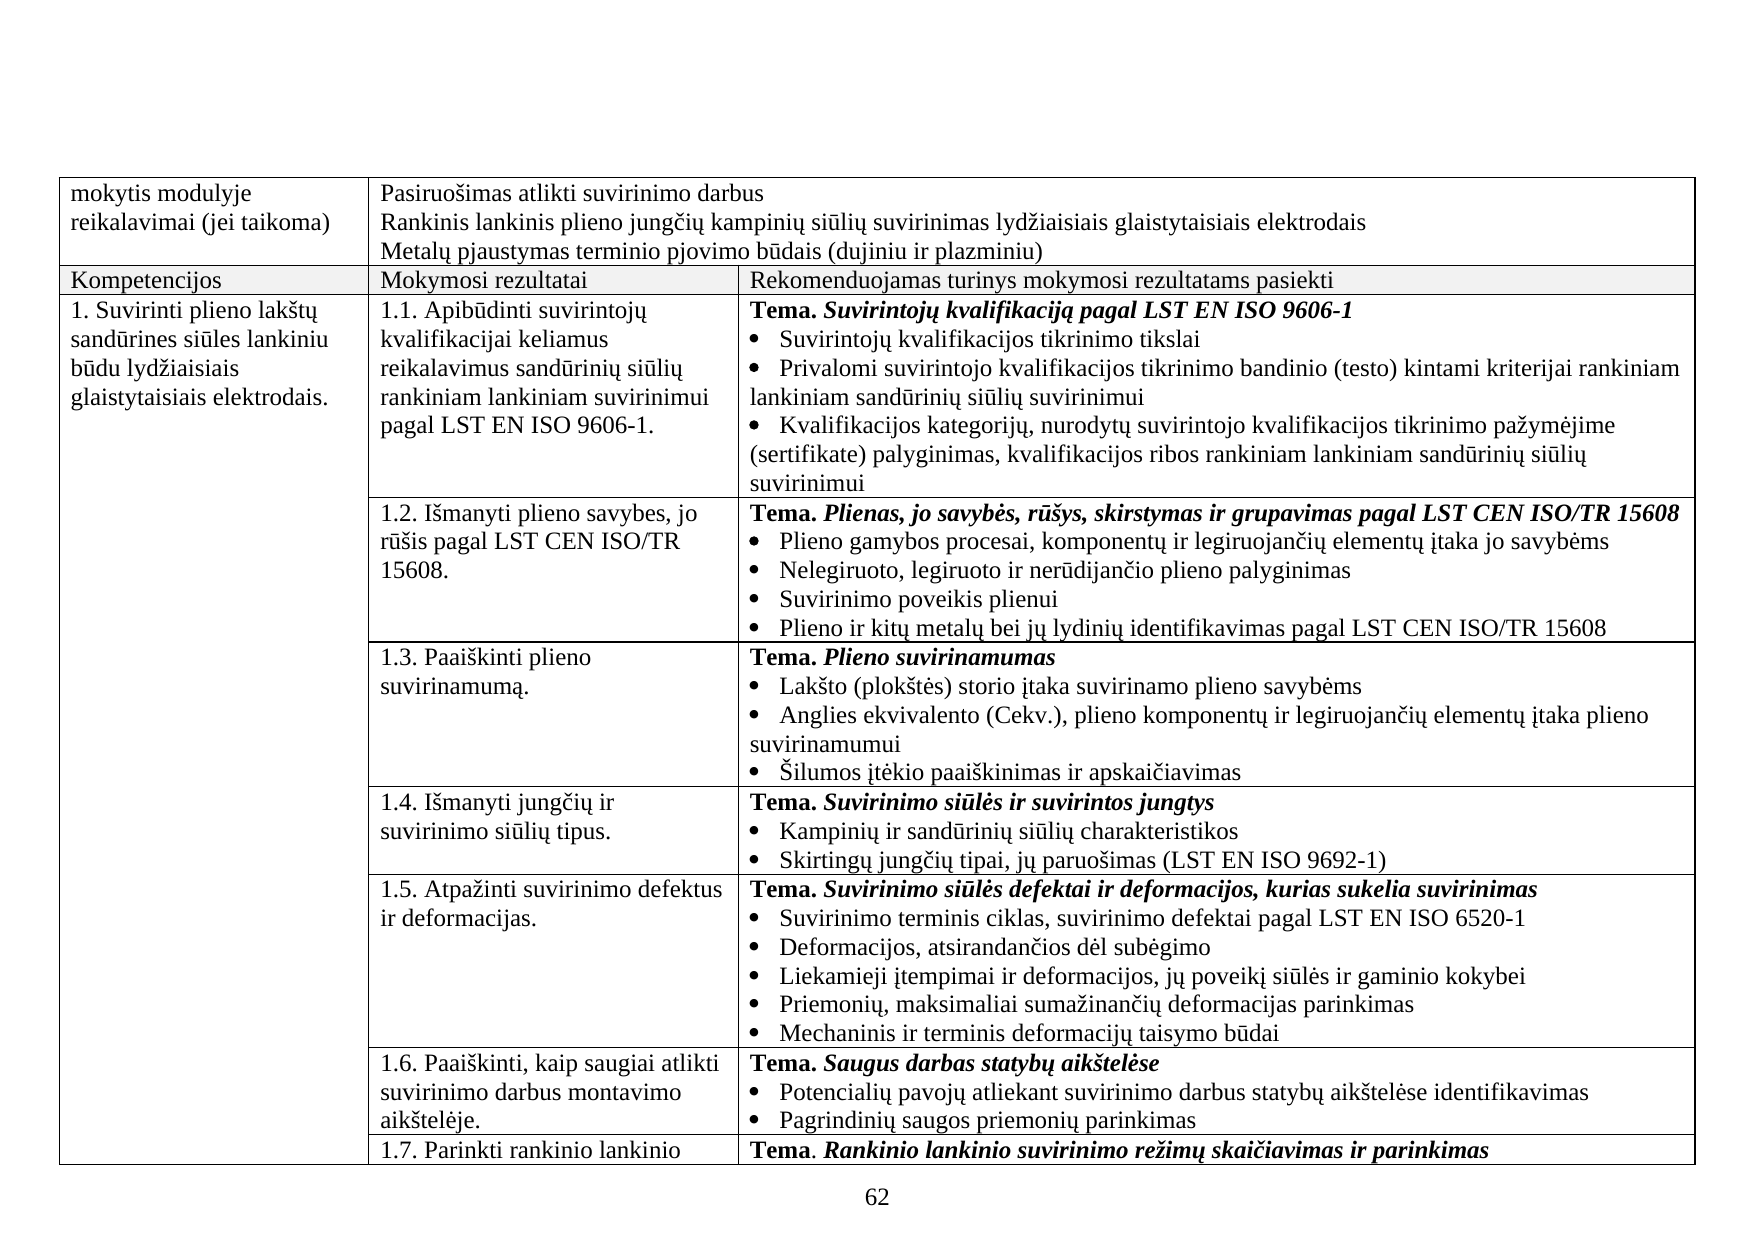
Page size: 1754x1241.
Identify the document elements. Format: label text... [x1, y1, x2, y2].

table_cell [369, 178, 1694, 264]
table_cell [60, 178, 368, 264]
table_cell Tema. Saugus darbas statybų aikštelėse Potencialių pavojų atliekant suvirinimo darbus statybų aikštelėse identifikavimas Pagrindinių saugos priemonių parinkimas [739, 1048, 1694, 1134]
table_cell Tema. Suvirinimo siūlės ir suvirintos jungtys Kampinių ir sandūrinių siūlių charakteristikos Skirtingų jungčių tipai, jų paruošimas (LST EN ISO 9692-1) [739, 787, 1694, 873]
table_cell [739, 1135, 1694, 1164]
table_cell 1.6. Paaiškinti, kaip saugiai atlikti suvirinimo darbus montavimo aikštelėje. [369, 1048, 738, 1134]
table_cell Tema. Suvirinimo siūlės defektai ir deformacijos, kurias sukelia suvirinimas Suvirinimo terminis ciklas, suvirinimo defektai pagal LST EN ISO 6520-1 Deformacijos, atsirandančios dėl subėgimo Liekamieji įtempimai ir deformacijos, jų poveikį siūlės ir gaminio kokybei Priemonių, maksimaliai sumažinančių deformacijas parinkimas Mechaninis ir terminis deformacijų taisymo būdai [739, 875, 1694, 1047]
table_cell 1.2. Išmanyti plieno savybes, jo rūšis pagal LST CEN ISO/TR 15608. [369, 498, 738, 641]
table_cell Rekomenduojamas turinys mokymosi rezultatams pasiekti [739, 266, 1694, 294]
table_cell Kompetencijos [60, 266, 368, 294]
table_cell Tema. Plienas, jo savybės, rūšys, skirstymas ir grupavimas pagal LST CEN ISO/TR 15608 Plieno gamybos procesai, komponentų ir legiruojančių elementų įtaka jo savybėms Nelegiruoto, legiruoto ir nerūdijančio plieno palyginimas Suvirinimo poveikis plienui Plieno ir kitų metalų bei jų lydinių identifikavimas pagal LST CEN ISO/TR 15608 [739, 498, 1694, 641]
table_cell 1.5. Atpažinti suvirinimo defektus ir deformacijas. [369, 875, 738, 1047]
table_cell 1. Suvirinti plieno lakštų sandūrines siūles lankiniu būdu lydžiaisiais glaistytaisiais elektrodais. [60, 295, 368, 1164]
table_cell 1.1. Apibūdinti suvirintojų kvalifikacijai keliamus reikalavimus sandūrinių siūlių rankiniam lankiniam suvirinimui pagal LST EN ISO 9606-1. [369, 295, 738, 497]
table_cell Tema. Plieno suvirinamumas Lakšto (plokštės) storio įtaka suvirinamo plieno savybėms Anglies ekvivalento (Cekv.), plieno komponentų ir legiruojančių elementų įtaka plieno suvirinamumui Šilumos įtėkio paaiškinimas ir apskaičiavimas [739, 643, 1694, 786]
table_cell 1.3. Paaiškinti plieno suvirinamumą. [369, 643, 738, 786]
table_cell Mokymosi rezultatai [369, 266, 738, 294]
table_cell Tema. Suvirintojų kvalifikaciją pagal LST EN ISO 9606-1 Suvirintojų kvalifikacijos tikrinimo tikslai Privalomi suvirintojo kvalifikacijos tikrinimo bandinio (testo) kintami kriterijai rankiniam lankiniam sandūrinių siūlių suvirinimui Kvalifikacijos kategorijų, nurodytų suvirintojo kvalifikacijos tikrinimo pažymėjime (sertifikate) palyginimas, kvalifikacijos ribos rankiniam lankiniam sandūrinių siūlių suvirinimui [739, 295, 1694, 497]
table_cell 1.4. Išmanyti jungčių ir suvirinimo siūlių tipus. [369, 787, 738, 873]
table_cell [369, 1135, 738, 1164]
